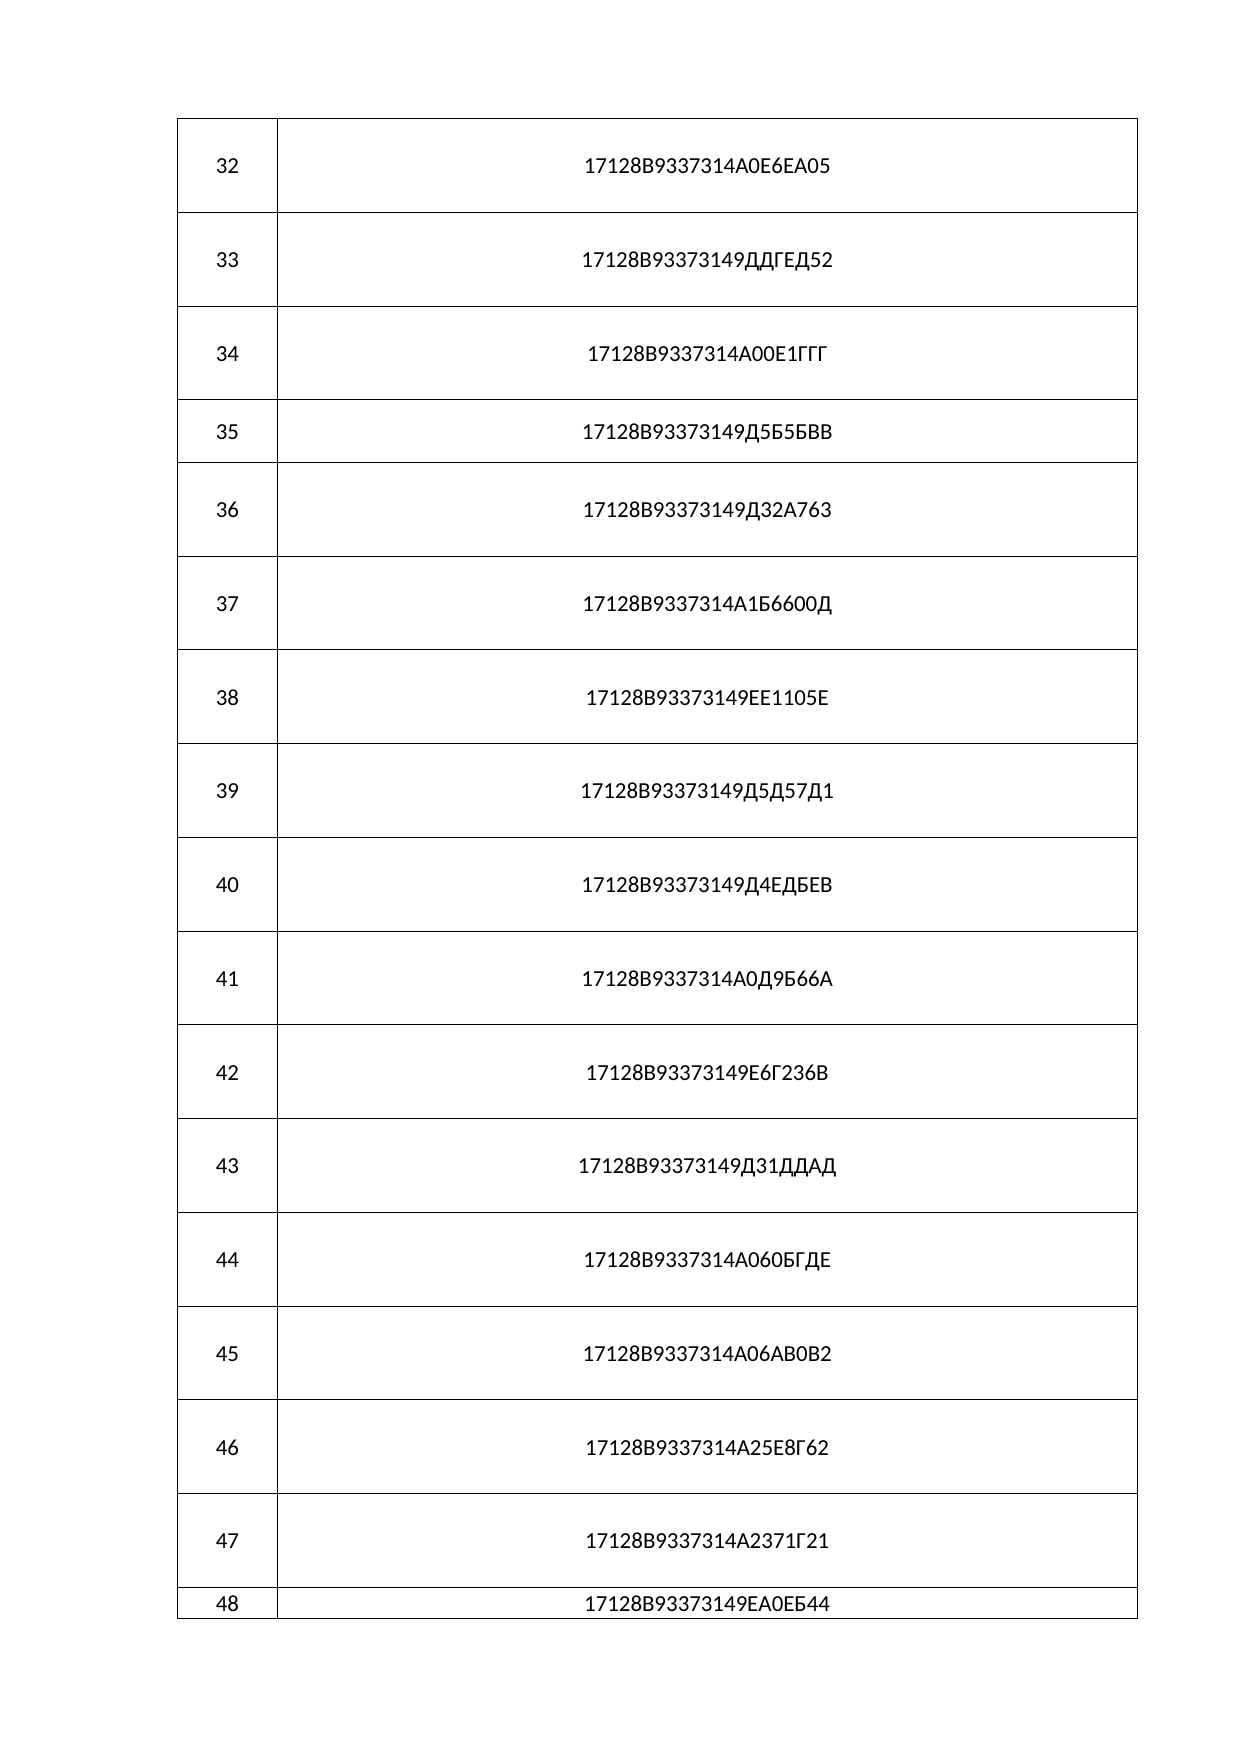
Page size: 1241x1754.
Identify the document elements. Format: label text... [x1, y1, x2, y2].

table_cell 32 [178, 119, 277, 212]
table_cell 44 [178, 1213, 277, 1306]
table_cell 42 [178, 1025, 277, 1118]
table_cell 45 [178, 1307, 277, 1399]
table_cell 17128В93373149Д5Б5БВВ [278, 400, 1137, 462]
table_cell 47 [178, 1494, 277, 1587]
table_cell 17128В9337314А0Д9Б66А [278, 932, 1137, 1024]
table_cell 17128В9337314А06АВ0В2 [278, 1307, 1137, 1399]
table_cell 17128В9337314А1Б6600Д [278, 557, 1137, 649]
table_cell 17128В93373149Е6Г236В [278, 1025, 1137, 1118]
table_cell 17128В93373149ДДГЕД52 [278, 213, 1137, 306]
table_cell 35 [178, 400, 277, 462]
table_cell 17128В9337314А2371Г21 [278, 1494, 1137, 1587]
table_cell 17128В9337314А060БГДЕ [278, 1213, 1137, 1306]
table_cell 17128В9337314А25Е8Г62 [278, 1400, 1137, 1493]
table_cell 17128В93373149Д32А763 [278, 463, 1137, 556]
table_cell 41 [178, 932, 277, 1024]
table_cell 17128В93373149Д31ДДАД [278, 1119, 1137, 1212]
table_cell 37 [178, 557, 277, 649]
table_cell 43 [178, 1119, 277, 1212]
table_cell 39 [178, 744, 277, 837]
table_cell 17128В93373149ЕА0ЕБ44 [278, 1588, 1137, 1618]
table_cell 34 [178, 307, 277, 399]
table_cell 17128В93373149Д5Д57Д1 [278, 744, 1137, 837]
table_cell 33 [178, 213, 277, 306]
table_cell 48 [178, 1588, 277, 1618]
table_cell 17128В93373149Д4ЕДБЕВ [278, 838, 1137, 931]
table_cell 36 [178, 463, 277, 556]
table_cell 17128В93373149ЕЕ1105Е [278, 650, 1137, 743]
table_cell 46 [178, 1400, 277, 1493]
table_cell 40 [178, 838, 277, 931]
table_cell 38 [178, 650, 277, 743]
table_cell 17128В9337314А00Е1ГГГ [278, 307, 1137, 399]
table_cell 17128В9337314А0Е6ЕА05 [278, 119, 1137, 212]
